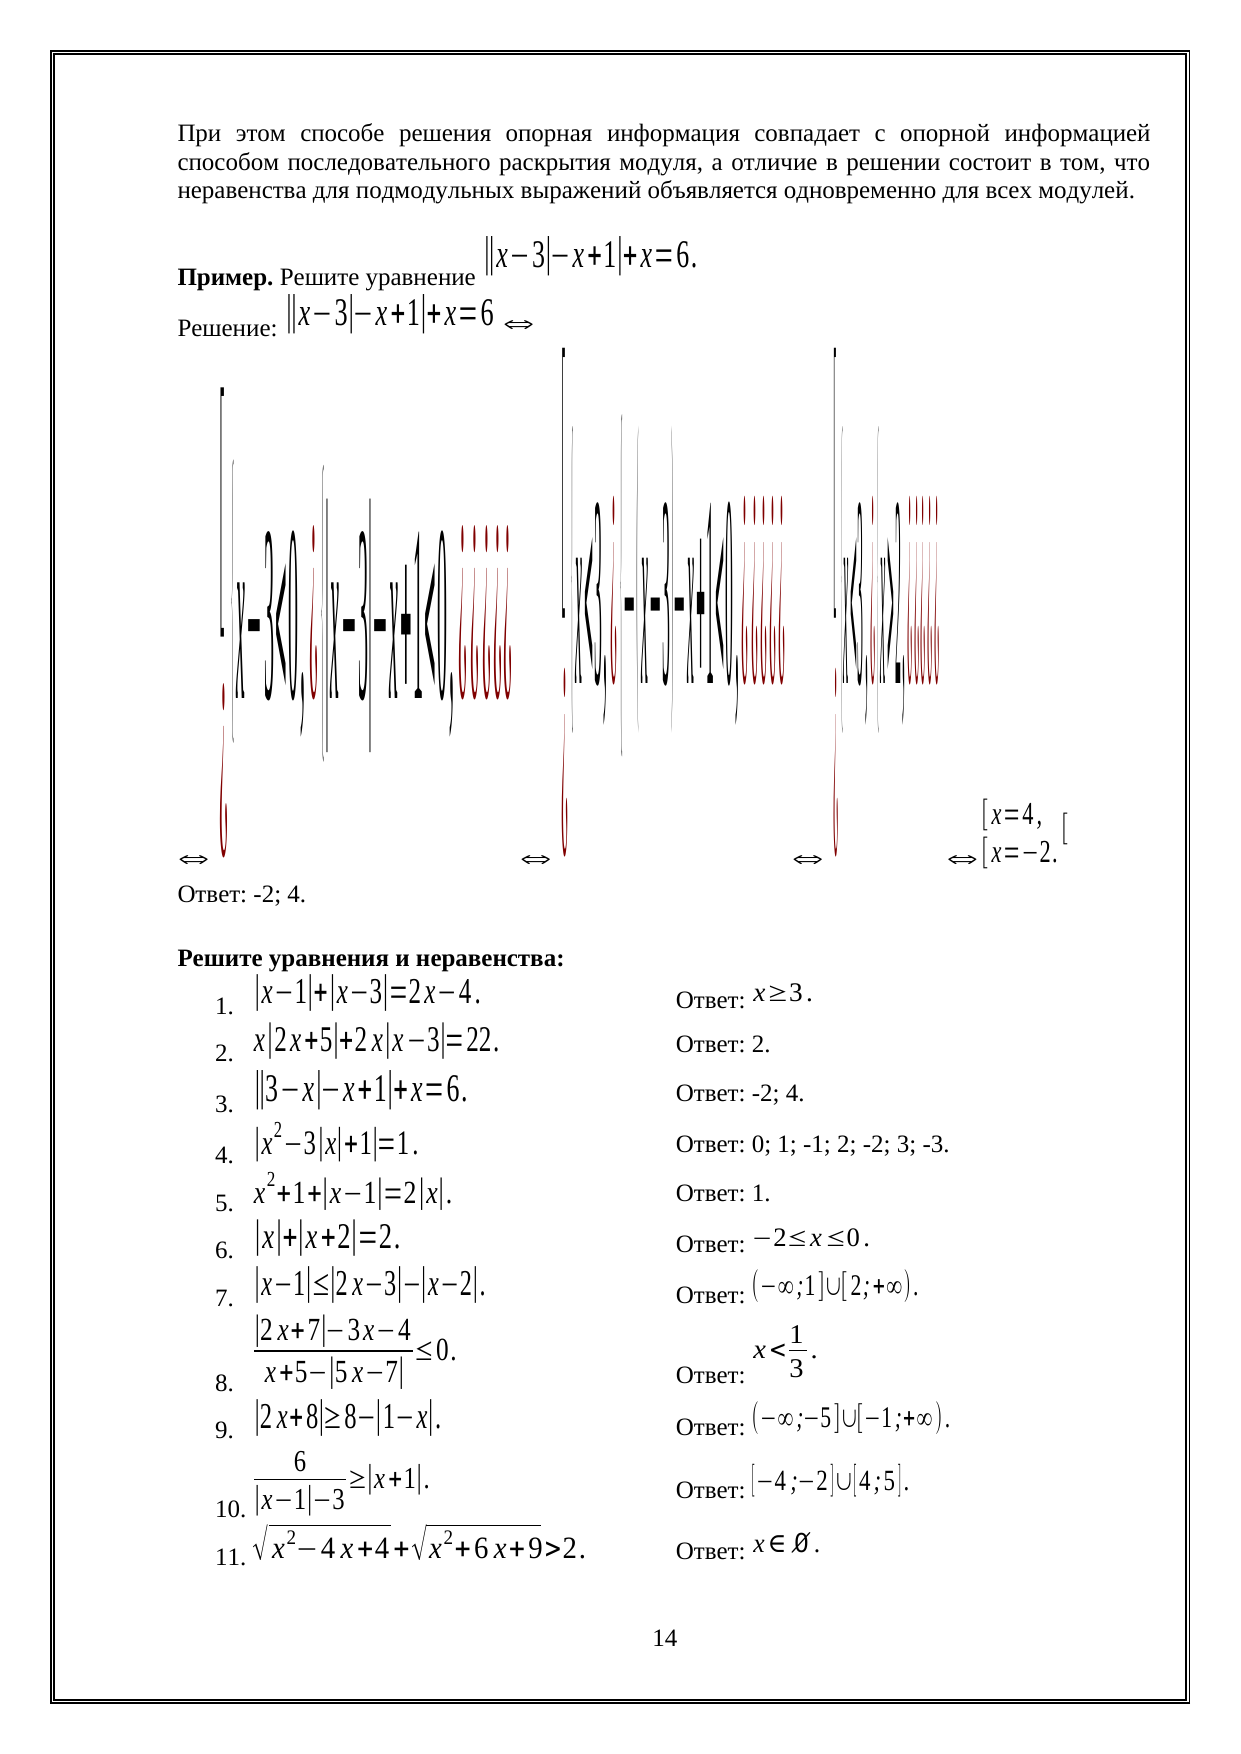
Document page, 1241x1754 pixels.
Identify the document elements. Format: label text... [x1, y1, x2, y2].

table_cell [166, 1397, 664, 1444]
text Ответ: -2; 4. [177, 871, 1152, 907]
table_cell [166, 1118, 664, 1169]
table_cell [166, 1067, 664, 1118]
table_header Ответ: [664, 972, 1163, 1020]
table_cell Ответ: 2. [664, 1020, 1163, 1067]
table_cell Ответ: 0; 1; -1; 2; -2; 3; -3. [664, 1118, 1163, 1169]
table_cell [166, 1264, 664, 1312]
table_cell Ответ: [664, 1312, 1163, 1397]
table_cell Ответ: [664, 1216, 1163, 1264]
table_cell [166, 1523, 664, 1571]
table_cell [166, 1020, 664, 1067]
table_cell [166, 1312, 664, 1397]
table_cell Ответ: [664, 1397, 1163, 1444]
table_cell Ответ: [664, 1264, 1163, 1312]
table_cell [166, 1169, 664, 1216]
text Решение: [177, 291, 1152, 342]
text При этом способе решения опорная информация совпадает с опорной информацией способом последовательного раскрытия модуля, а отличие в решении состоит в том, что неравенства для подмодульных выражений объявляется одновременно для всех модулей. [177, 118, 1152, 204]
table_cell Ответ: -2; 4. [664, 1067, 1163, 1118]
table_cell [166, 1216, 664, 1264]
table_cell [166, 1444, 664, 1523]
table_header [166, 972, 664, 1020]
table_cell Ответ: [664, 1444, 1163, 1523]
table_cell Ответ: [664, 1523, 1163, 1571]
table_cell Ответ: 1. [664, 1169, 1163, 1216]
text Решите уравнения и неравенства: [177, 936, 1152, 972]
text Пример. Решите уравнение [177, 233, 1152, 291]
